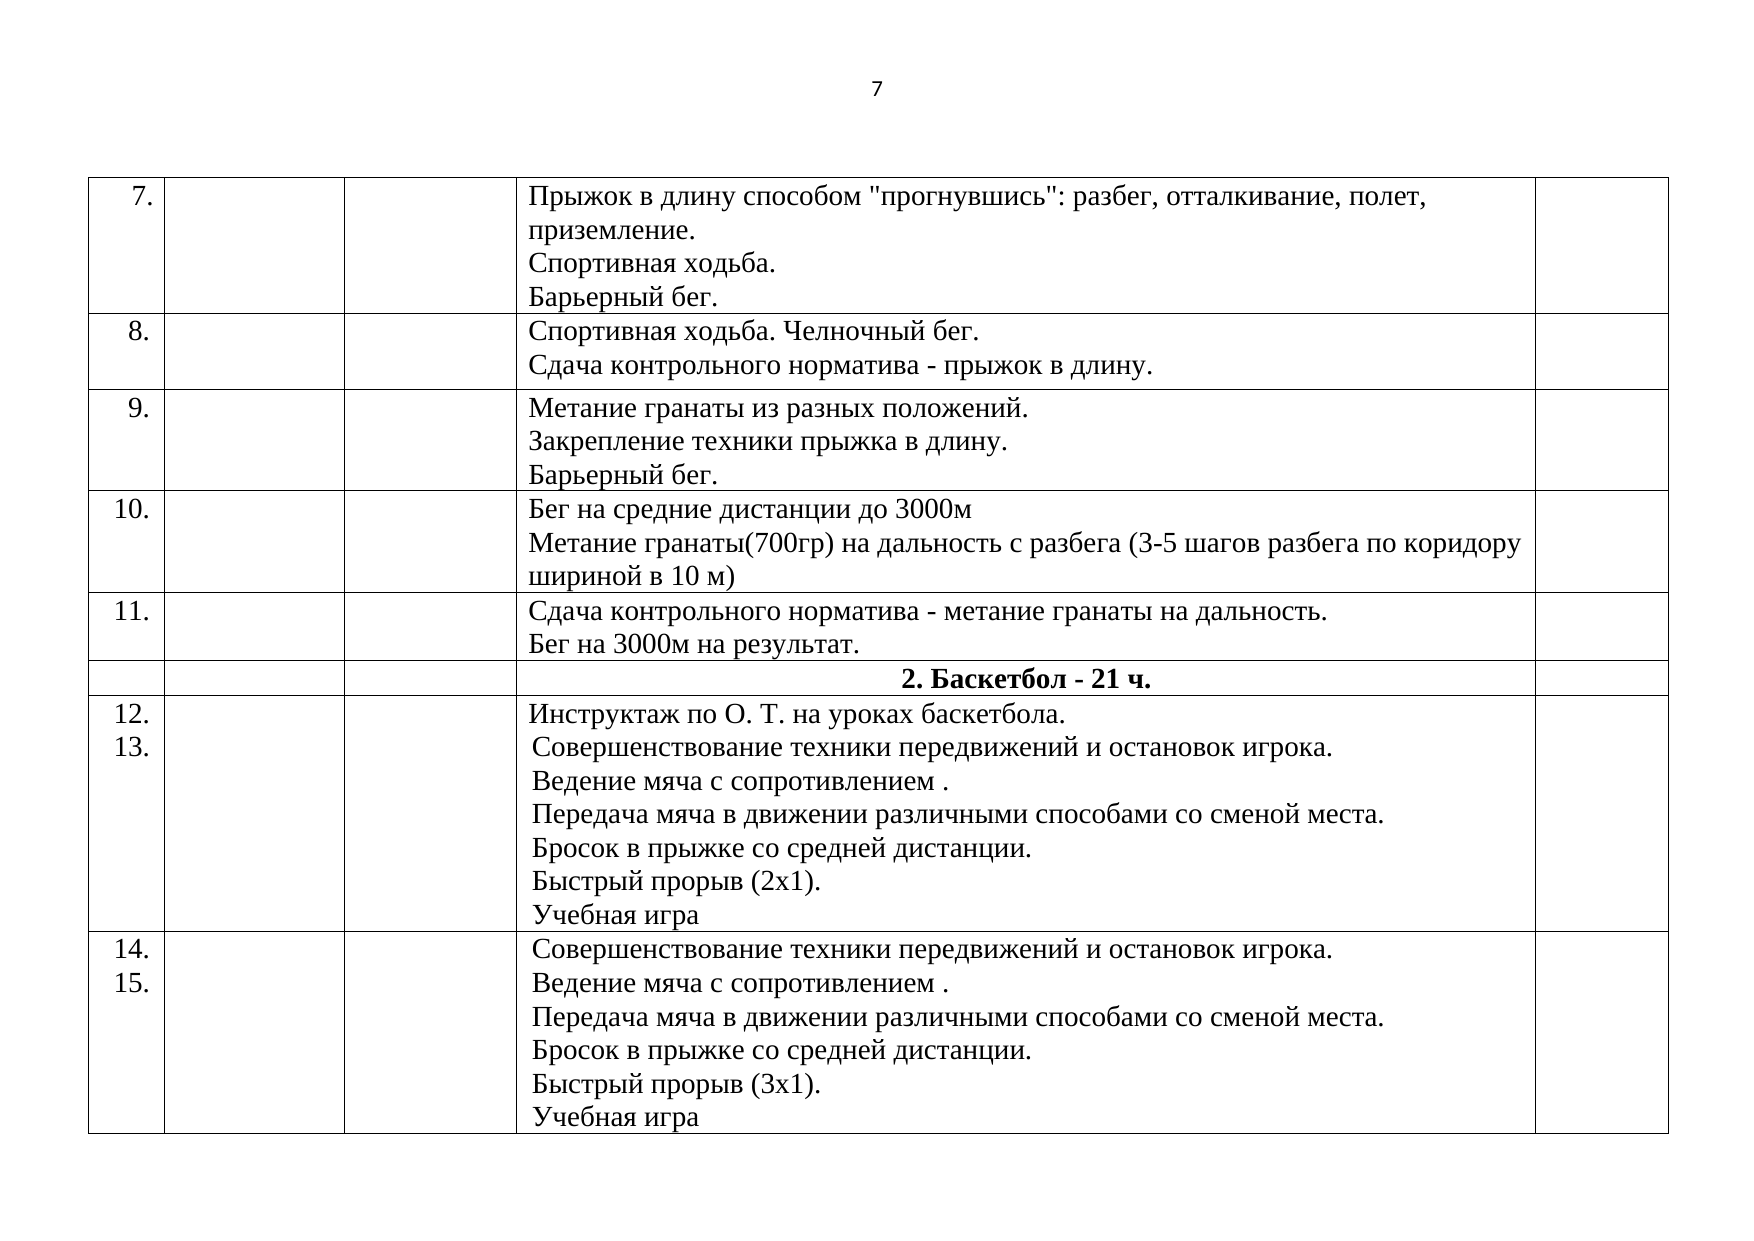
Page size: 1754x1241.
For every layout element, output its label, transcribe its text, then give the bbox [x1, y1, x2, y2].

table_cell Метание гранаты из разных положений. Закрепление техники прыжка в длину. Барьерный бег. [517, 390, 1535, 490]
table_cell Прыжок в длину способом "прогнувшись": разбег, отталкивание, полет, приземление. Спортивная ходьба. Барьерный бег. [517, 178, 1535, 312]
table_cell 7. [89, 178, 164, 312]
table_cell [345, 314, 516, 389]
table_cell [345, 932, 516, 1133]
table_cell [345, 593, 516, 660]
table_cell [165, 390, 344, 490]
table_cell Совершенствование техники передвижений и остановок игрока. Ведение мяча с сопротивлением . Передача мяча в движении различными способами со сменой места. Бросок в прыжке со средней дистанции. Быстрый прорыв (3х1). Учебная игра [517, 932, 1535, 1133]
table_cell [1536, 593, 1668, 660]
table_cell [1536, 178, 1668, 312]
table_cell 9. [89, 390, 164, 490]
table_cell [165, 661, 344, 695]
table_cell [89, 661, 164, 695]
table_cell [165, 932, 344, 1133]
table_cell [345, 696, 516, 931]
table_cell Бег на средние дистанции до 3000м Метание гранаты(700гр) на дальность с разбега (3-5 шагов разбега по коридору шириной в 10 м) [517, 491, 1535, 592]
table_cell [1536, 932, 1668, 1133]
table_cell Инструктаж по О. Т. на уроках баскетбола. Совершенствование техники передвижений и остановок игрока. Ведение мяча с сопротивлением . Передача мяча в движении различными способами со сменой места. Бросок в прыжке со средней дистанции. Быстрый прорыв (2х1). Учебная игра [517, 696, 1535, 931]
table_cell [165, 696, 344, 931]
table_cell [165, 178, 344, 312]
table_cell [1536, 661, 1668, 695]
table_cell [1536, 314, 1668, 389]
table_cell 10. [89, 491, 164, 592]
table_cell 11. [89, 593, 164, 660]
table_cell Сдача контрольного норматива - метание гранаты на дальность. Бег на 3000м на результат. [517, 593, 1535, 660]
table_cell [165, 593, 344, 660]
table_cell Спортивная ходьба. Челночный бег. Сдача контрольного норматива - прыжок в длину. [517, 314, 1535, 389]
table_cell [1536, 390, 1668, 490]
table_cell 2. Баскетбол - 21 ч. [517, 661, 1535, 695]
table_cell [345, 491, 516, 592]
table_cell [345, 178, 516, 312]
table_cell 8. [89, 314, 164, 389]
table_cell 12. 13. [89, 696, 164, 931]
table_cell [345, 390, 516, 490]
table_cell [345, 661, 516, 695]
table_cell [1536, 696, 1668, 931]
table_cell [1536, 491, 1668, 592]
table_cell [165, 491, 344, 592]
table_cell 14. 15. [89, 932, 164, 1133]
table_cell [165, 314, 344, 389]
